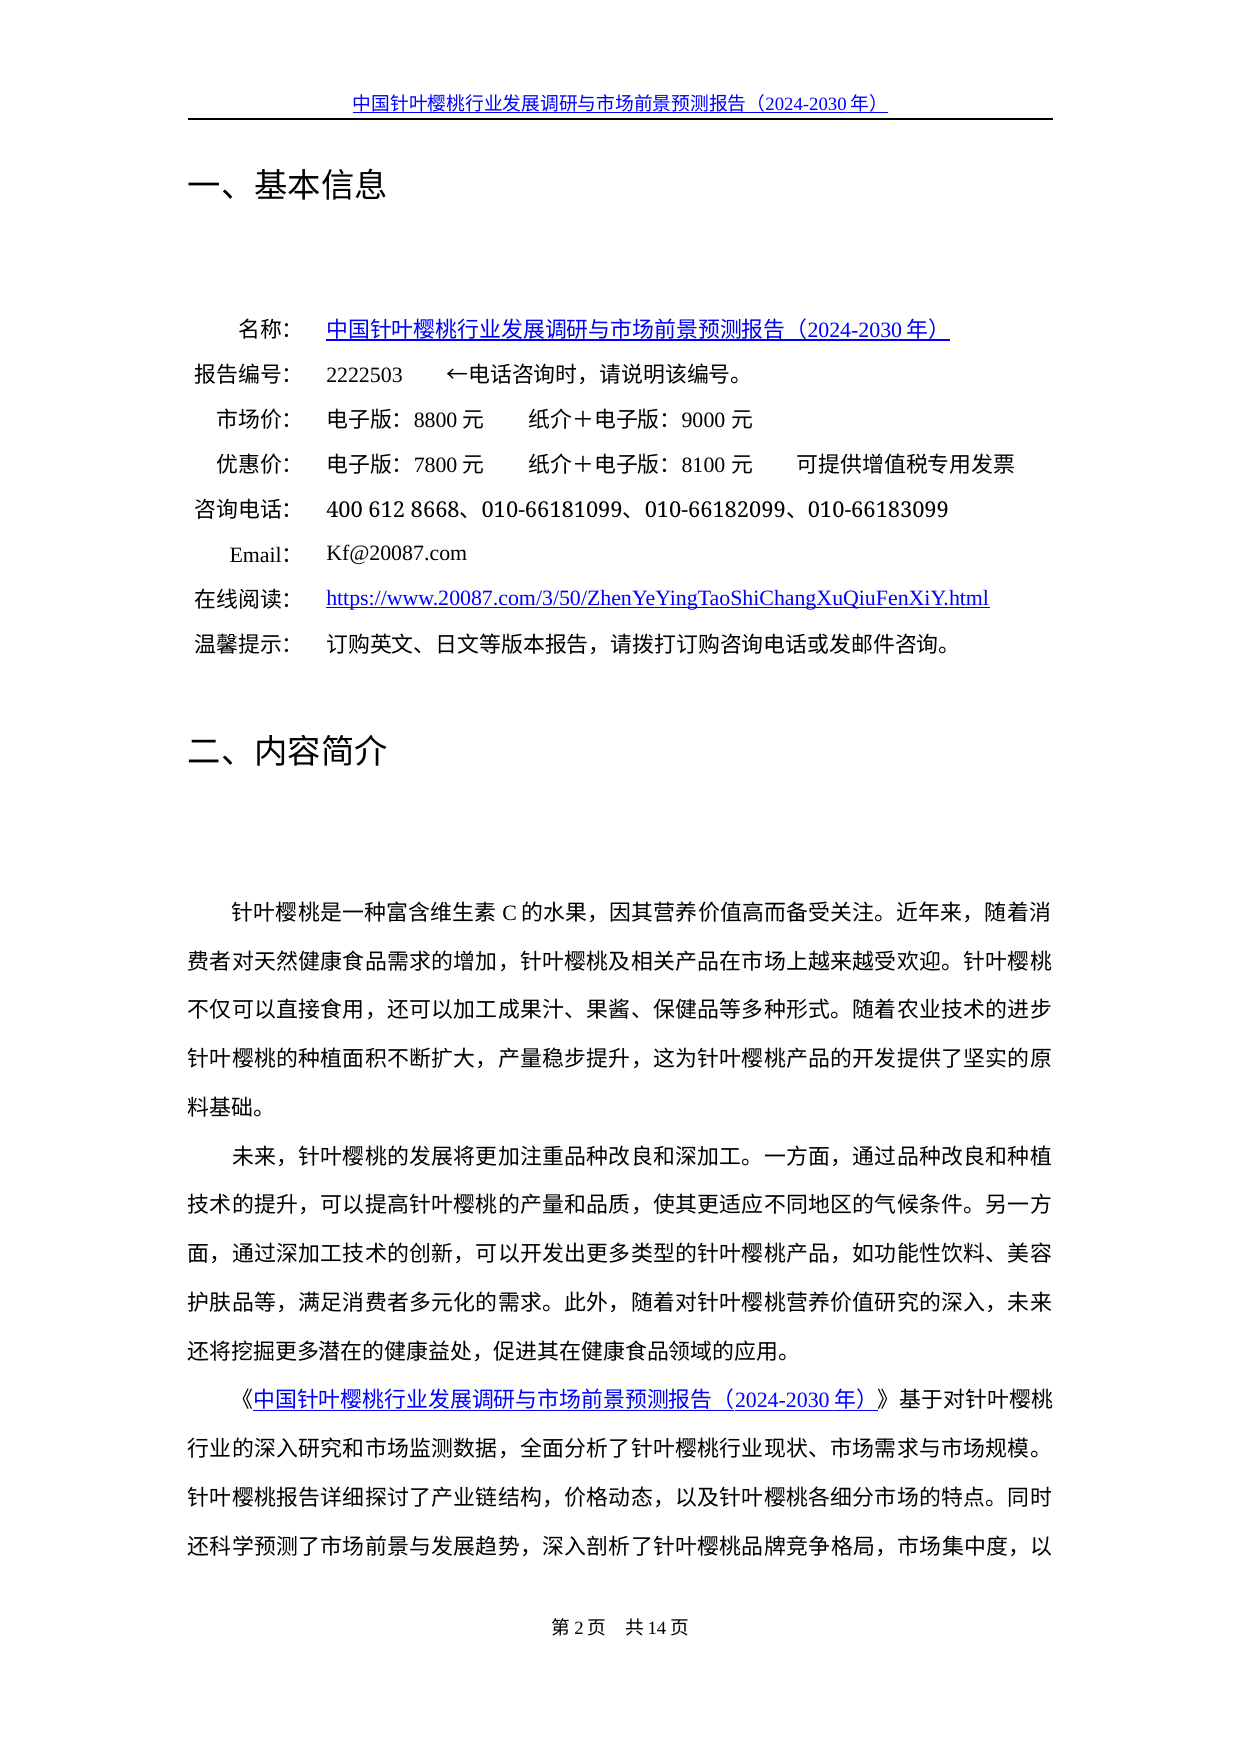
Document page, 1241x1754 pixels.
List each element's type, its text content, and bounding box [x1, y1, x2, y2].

table_header 名称： [167, 312, 315, 357]
table_cell Email： [167, 537, 315, 582]
table_cell 优惠价： [167, 447, 315, 492]
table_cell 电子版：7800 元 纸介＋电子版：8100 元 可提供增值税专用发票 [315, 447, 1073, 492]
table_cell 2222503 ←电话咨询时，请说明该编号。 [315, 357, 1073, 402]
table_cell Kf@20087.com [315, 537, 1073, 582]
table_cell 电子版：8800 元 纸介＋电子版：9000 元 [315, 402, 1073, 447]
table_cell 订购英文、日文等版本报告，请拨打订购咨询电话或发邮件咨询。 [315, 627, 1073, 672]
table_cell 温馨提示： [167, 627, 315, 672]
table_cell 市场价： [167, 402, 315, 447]
title 一、基本信息 [187, 150, 1053, 215]
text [187, 894, 1053, 1561]
table_cell 报告编号： [167, 357, 315, 402]
table_header 中国针叶樱桃行业发展调研与市场前景预测报告（2024-2030年） [315, 312, 1073, 357]
table_cell 咨询电话： [167, 492, 315, 537]
table_cell [315, 582, 1073, 627]
title 二、内容简介 [187, 717, 1053, 782]
table_cell 400 612 8668、010-66181099、010-66182099、010-66183099 [315, 492, 1073, 537]
table_cell 在线阅读： [167, 582, 315, 627]
